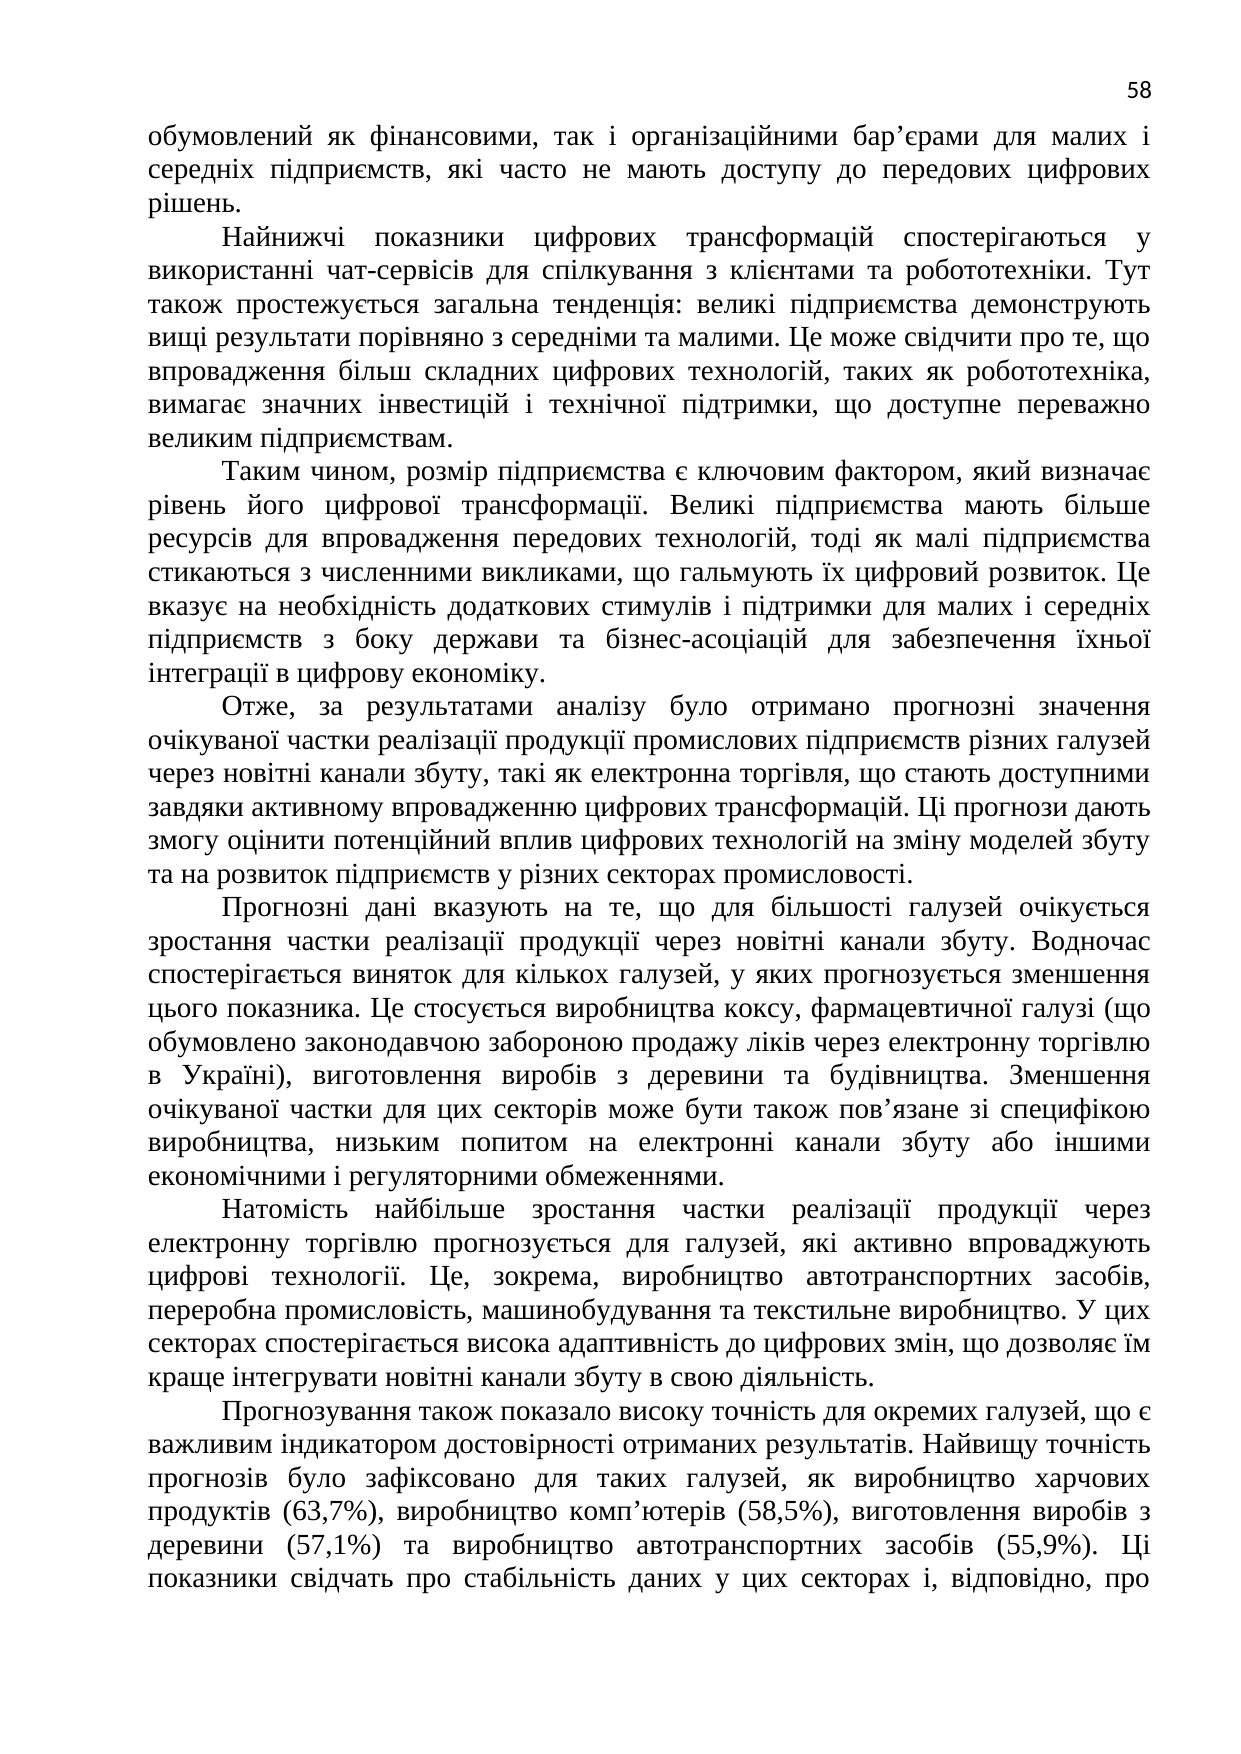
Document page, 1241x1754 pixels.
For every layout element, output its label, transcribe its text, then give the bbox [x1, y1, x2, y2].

text Прогнозні дані вказують на те, що для більшості галузей очікується зростання частки реалізації продукції через новітні канали збуту. Водночас спостерігається виняток для кількох галузей, у яких прогнозується зменшення цього показника. Це стосується виробництва коксу, фармацевтичної галузі (що обумовлено законодавчою забороною продажу ліків через електронну торгівлю в Україні), виготовлення виробів з деревини та будівництва. Зменшення очікуваної частки для цих секторів може бути також пов’язане зі специфікою виробництва, низьким попитом на електронні канали збуту або іншими економічними і регуляторними обмеженнями. [148, 889, 1152, 1191]
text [148, 1393, 1152, 1594]
text Таким чином, розмір підприємства є ключовим фактором, який визначає рівень його цифрової трансформації. Великі підприємства мають більше ресурсів для впровадження передових технологій, тоді як малі підприємства стикаються з численними викликами, що гальмують їх цифровий розвиток. Це вказує на необхідність додаткових стимулів і підтримки для малих і середніх підприємств з боку держави та бізнес-асоціацій для забезпечення їхньої інтеграції в цифрову економіку. [148, 453, 1152, 688]
text Натомість найбільше зростання частки реалізації продукції через електронну торгівлю прогнозується для галузей, які активно впроваджують цифрові технології. Це, зокрема, виробництво автотранспортних засобів, переробна промисловість, машинобудування та текстильне виробництво. У цих секторах спостерігається висока адаптивність до цифрових змін, що дозволяє їм краще інтегрувати новітні канали збуту в свою діяльність. [148, 1191, 1152, 1393]
text Отже, за результатами аналізу було отримано прогнозні значення очікуваної частки реалізації продукції промислових підприємств різних галузей через новітні канали збуту, такі як електронна торгівля, що стають доступними завдяки активному впровадженню цифрових трансформацій. Ці прогнози дають змогу оцінити потенційний вплив цифрових технологій на зміну моделей збуту та на розвиток підприємств у різних секторах промисловості. [148, 688, 1152, 889]
text Найнижчі показники цифрових трансформацій спостерігаються у використанні чат-сервісів для спілкування з клієнтами та робототехніки. Тут також простежується загальна тенденція: великі підприємства демонструють вищі результати порівняно з середніми та малими. Це може свідчити про те, що впровадження більш складних цифрових технологій, таких як робототехніка, вимагає значних інвестицій і технічної підтримки, що доступне переважно великим підприємствам. [148, 219, 1152, 453]
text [148, 118, 1152, 219]
